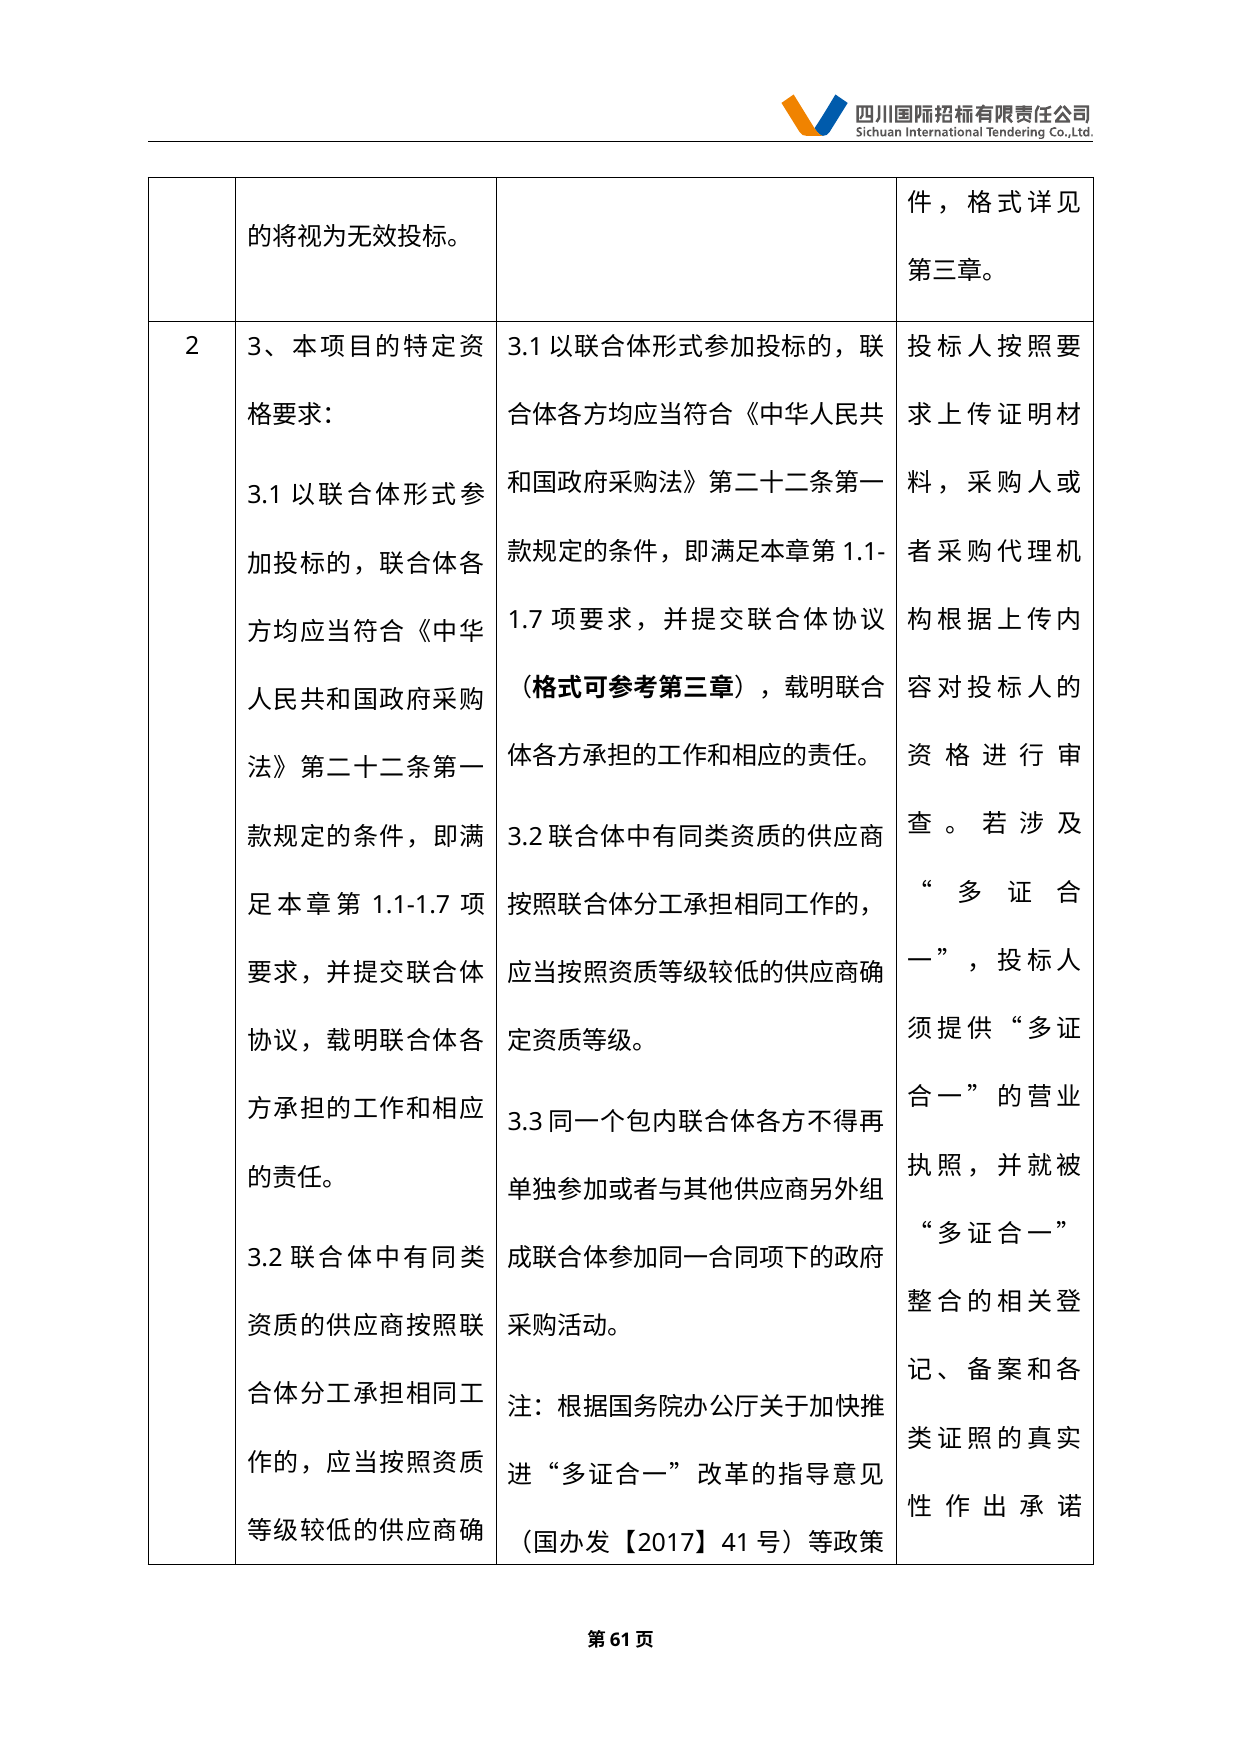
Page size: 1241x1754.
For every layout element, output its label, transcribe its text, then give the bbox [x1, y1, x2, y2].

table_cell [497, 322, 896, 1563]
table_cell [497, 178, 896, 321]
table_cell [236, 178, 496, 321]
table_cell [149, 178, 235, 321]
table_cell 2 [149, 322, 235, 1563]
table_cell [897, 178, 1093, 321]
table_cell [897, 322, 1093, 1563]
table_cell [236, 322, 496, 1563]
